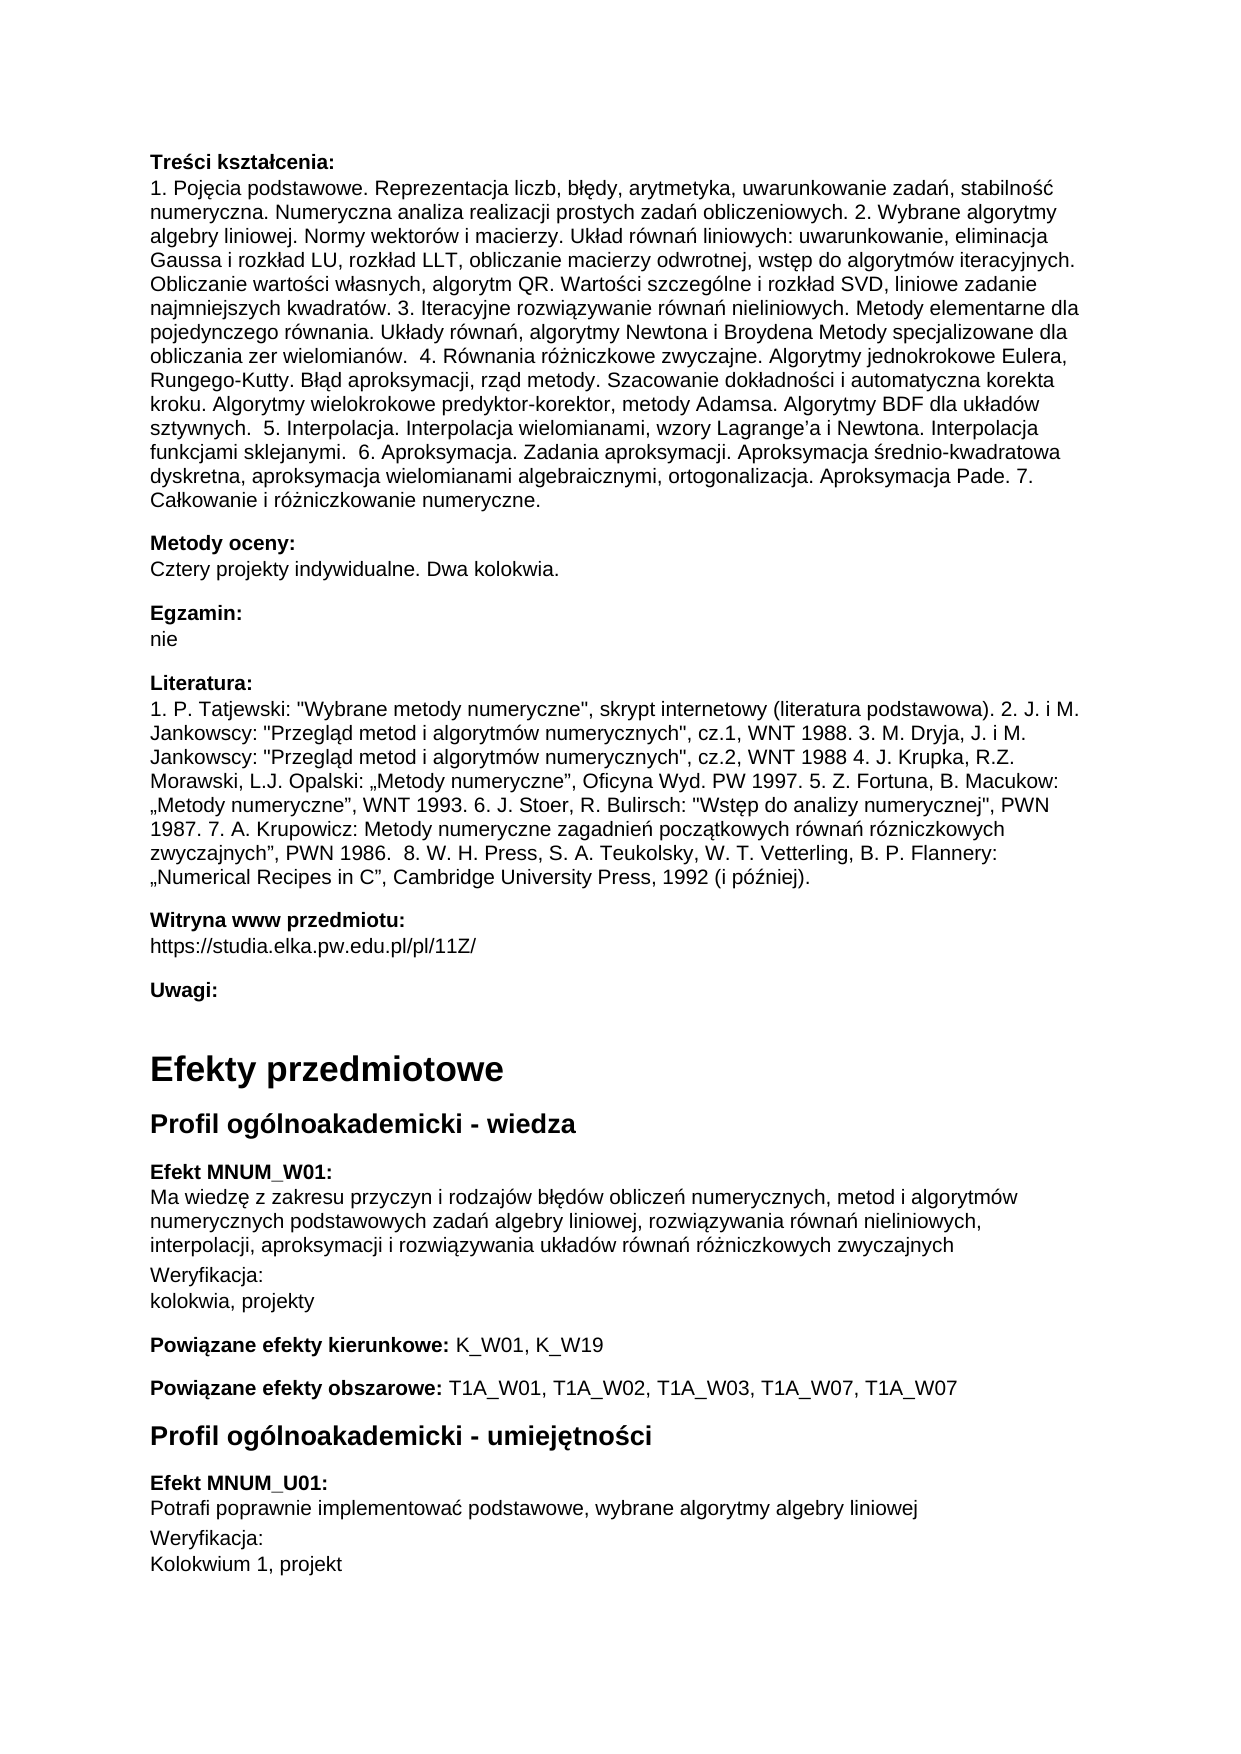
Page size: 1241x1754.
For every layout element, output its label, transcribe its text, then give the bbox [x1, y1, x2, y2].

text kolokwia, projekty [150, 1289, 1090, 1313]
text Efekt MNUM_W01: [150, 1159, 1090, 1183]
text Ma wiedzę z zakresu przyczyn i rodzajów błędów obliczeń numerycznych, metod i algorytmów numerycznych podstawowych zadań algebry liniowej, rozwiązywania równań nieliniowych, interpolacji, aproksymacji i rozwiązywania układów równań różniczkowych zwyczajnych [150, 1184, 1090, 1256]
text Egzamin: [150, 601, 1090, 625]
text https://studia.elka.pw.edu.pl/pl/11Z/ [150, 934, 1090, 958]
text Witryna www przedmiotu: [150, 908, 1090, 932]
text Treści kształcenia: [150, 150, 1090, 174]
subtitle Profil ogólnoakademicki - wiedza [150, 1108, 1090, 1140]
text Kolokwium 1, projekt [150, 1552, 1090, 1576]
text Efekt MNUM_U01: [150, 1471, 1090, 1495]
subtitle Profil ogólnoakademicki - umiejętności [150, 1420, 1090, 1451]
subtitle Efekty przedmiotowe [150, 1048, 1090, 1089]
text Powiązane efekty obszarowe: T1A_W01, T1A_W02, T1A_W03, T1A_W07, T1A_W07 [150, 1376, 1090, 1400]
text Cztery projekty indywidualne. Dwa kolokwia. [150, 557, 1090, 581]
text 1. Pojęcia podstawowe. Reprezentacja liczb, błędy, arytmetyka, uwarunkowanie zadań, stabilność numeryczna. Numeryczna analiza realizacji prostych zadań obliczeniowych. 2. Wybrane algorytmy algebry liniowej. Normy wektorów i macierzy. Układ równań liniowych: uwarunkowanie, eliminacja Gaussa i rozkład LU, rozkład LLT, obliczanie macierzy odwrotnej, wstęp do algorytmów iteracyjnych. Obliczanie wartości własnych, algorytm QR. Wartości szczególne i rozkład SVD, liniowe zadanie najmniejszych kwadratów. 3. Iteracyjne rozwiązywanie równań nieliniowych. Metody elementarne dla pojedynczego równania. Układy równań, algorytmy Newtona i Broydena Metody specjalizowane dla obliczania zer wielomianów. 4. Równania różniczkowe zwyczajne. Algorytmy jednokrokowe Eulera, Rungego-Kutty. Błąd aproksymacji, rząd metody. Szacowanie dokładności i automatyczna korekta kroku. Algorytmy wielokrokowe predyktor-korektor, metody Adamsa. Algorytmy BDF dla układów sztywnych. 5. Interpolacja. Interpolacja wielomianami, wzory Lagrange’a i Newtona. Interpolacja funkcjami sklejanymi. 6. Aproksymacja. Zadania aproksymacji. Aproksymacja średnio-kwadratowa dyskretna, aproksymacja wielomianami algebraicznymi, ortogonalizacja. Aproksymacja Pade. 7. Całkowanie i różniczkowanie numeryczne. [150, 176, 1090, 511]
text nie [150, 627, 1090, 651]
text Metody oceny: [150, 531, 1090, 555]
text Weryfikacja: [150, 1263, 1090, 1287]
text 1. P. Tatjewski: "Wybrane metody numeryczne", skrypt internetowy (literatura podstawowa). 2. J. i M. Jankowscy: "Przegląd metod i algorytmów numerycznych", cz.1, WNT 1988. 3. M. Dryja, J. i M. Jankowscy: "Przegląd metod i algorytmów numerycznych", cz.2, WNT 1988 4. J. Krupka, R.Z. Morawski, L.J. Opalski: „Metody numeryczne”, Oficyna Wyd. PW 1997. 5. Z. Fortuna, B. Macukow: „Metody numeryczne”, WNT 1993. 6. J. Stoer, R. Bulirsch: "Wstęp do analizy numerycznej", PWN 1987. 7. A. Krupowicz: Metody numeryczne zagadnień początkowych równań rózniczkowych zwyczajnych”, PWN 1986. 8. W. H. Press, S. A. Teukolsky, W. T. Vetterling, B. P. Flannery: „Numerical Recipes in C”, Cambridge University Press, 1992 (i później). [150, 697, 1090, 888]
text Literatura: [150, 671, 1090, 695]
text Potrafi poprawnie implementować podstawowe, wybrane algorytmy algebry liniowej [150, 1496, 1090, 1520]
text Weryfikacja: [150, 1526, 1090, 1550]
text Powiązane efekty kierunkowe: K_W01, K_W19 [150, 1332, 1090, 1356]
text Uwagi: [150, 978, 1090, 1002]
